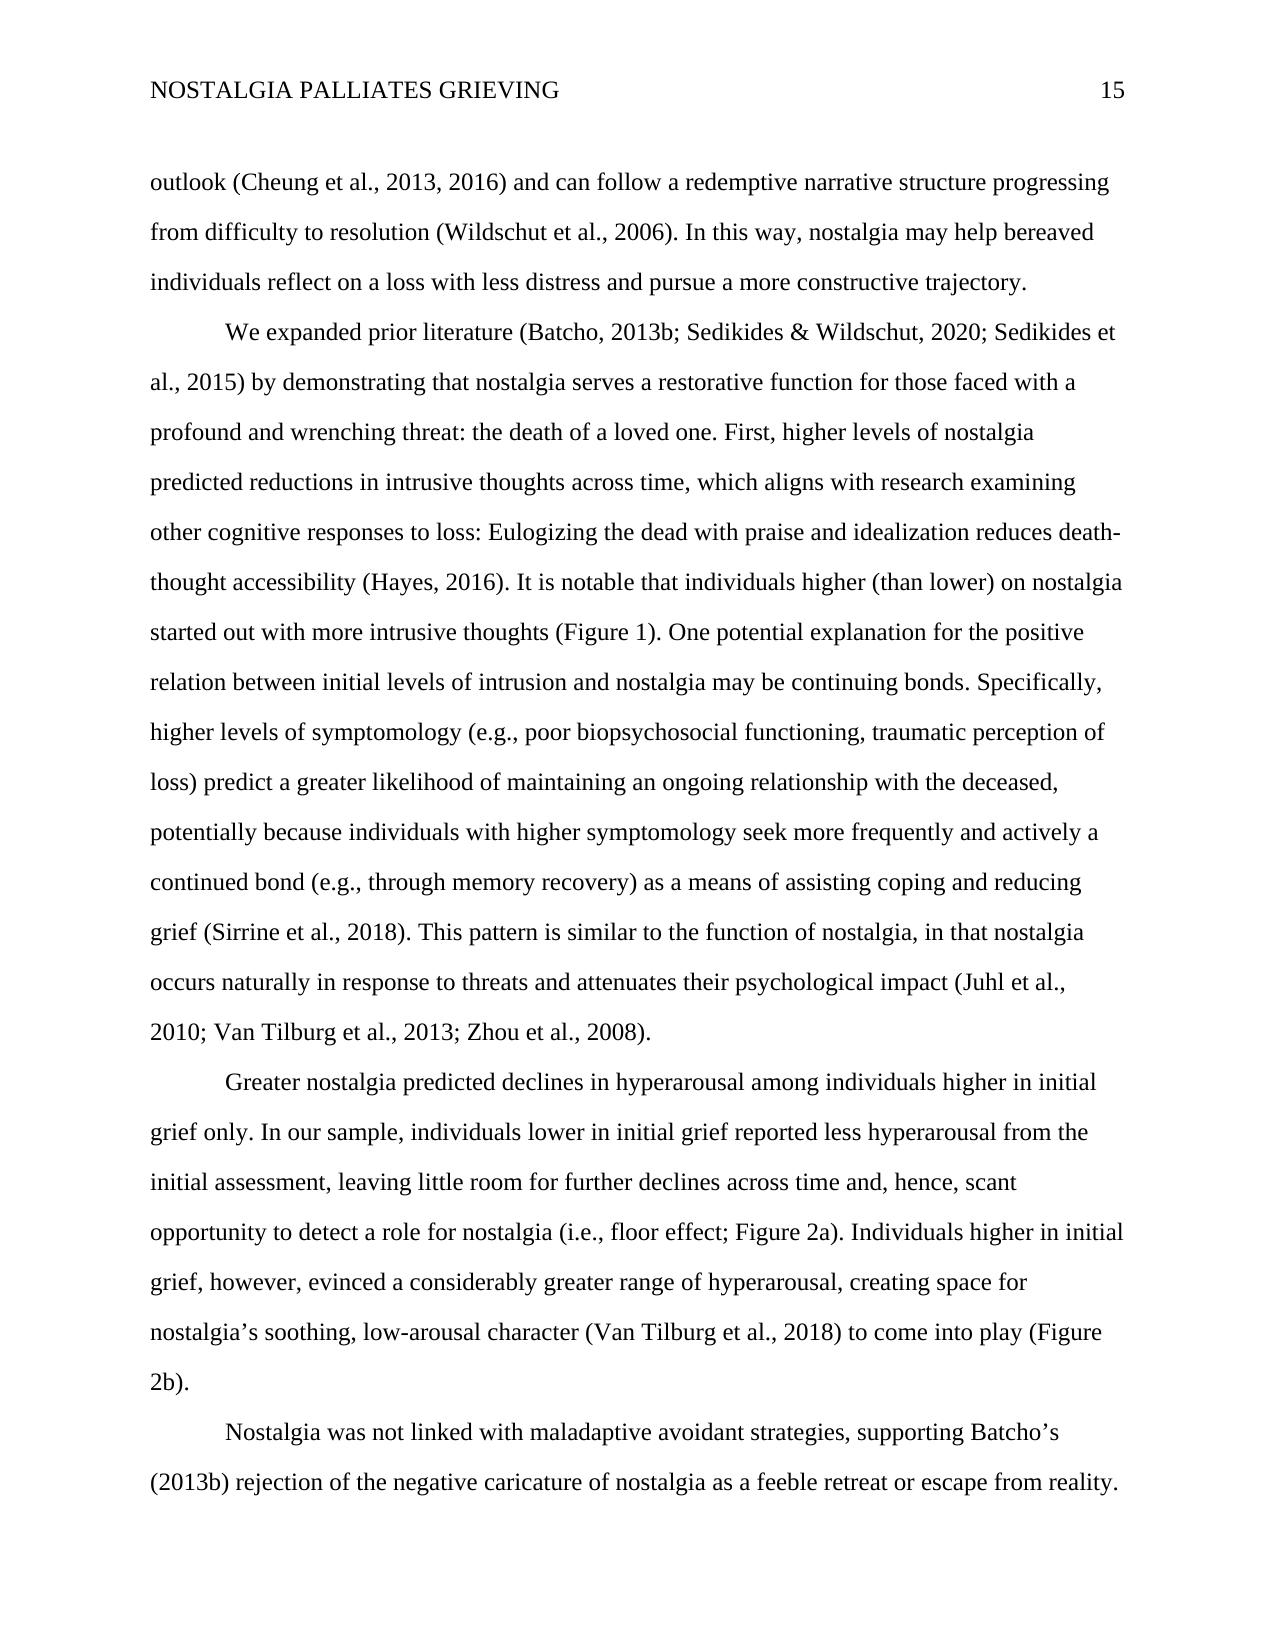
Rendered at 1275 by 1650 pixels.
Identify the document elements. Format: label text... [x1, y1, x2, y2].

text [150, 150, 1125, 300]
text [150, 1400, 1125, 1500]
text We expanded prior literature (Batcho, 2013b; Sedikides & Wildschut, 2020; Sedikides et al., 2015) by demonstrating that nostalgia serves a restorative function for those faced with a profound and wrenching threat: the death of a loved one. First, higher levels of nostalgia predicted reductions in intrusive thoughts across time, which aligns with research examining other cognitive responses to loss: Eulogizing the dead with praise and idealization reduces death-thought accessibility (Hayes, 2016). It is notable that individuals higher (than lower) on nostalgia started out with more intrusive thoughts (Figure 1). One potential explanation for the positive relation between initial levels of intrusion and nostalgia may be continuing bonds. Specifically, higher levels of symptomology (e.g., poor biopsychosocial functioning, traumatic perception of loss) predict a greater likelihood of maintaining an ongoing relationship with the deceased, potentially because individuals with higher symptomology seek more frequently and actively a continued bond (e.g., through memory recovery) as a means of assisting coping and reducing grief (Sirrine et al., 2018). This pattern is similar to the function of nostalgia, in that nostalgia occurs naturally in response to threats and attenuates their psychological impact (Juhl et al., 2010; Van Tilburg et al., 2013; Zhou et al., 2008). [150, 300, 1125, 1050]
text Greater nostalgia predicted declines in hyperarousal among individuals higher in initial grief only. In our sample, individuals lower in initial grief reported less hyperarousal from the initial assessment, leaving little room for further declines across time and, hence, scant opportunity to detect a role for nostalgia (i.e., floor effect; Figure 2a). Individuals higher in initial grief, however, evinced a considerably greater range of hyperarousal, creating space for nostalgia’s soothing, low-arousal character (Van Tilburg et al., 2018) to come into play (Figure 2b). [150, 1050, 1125, 1400]
